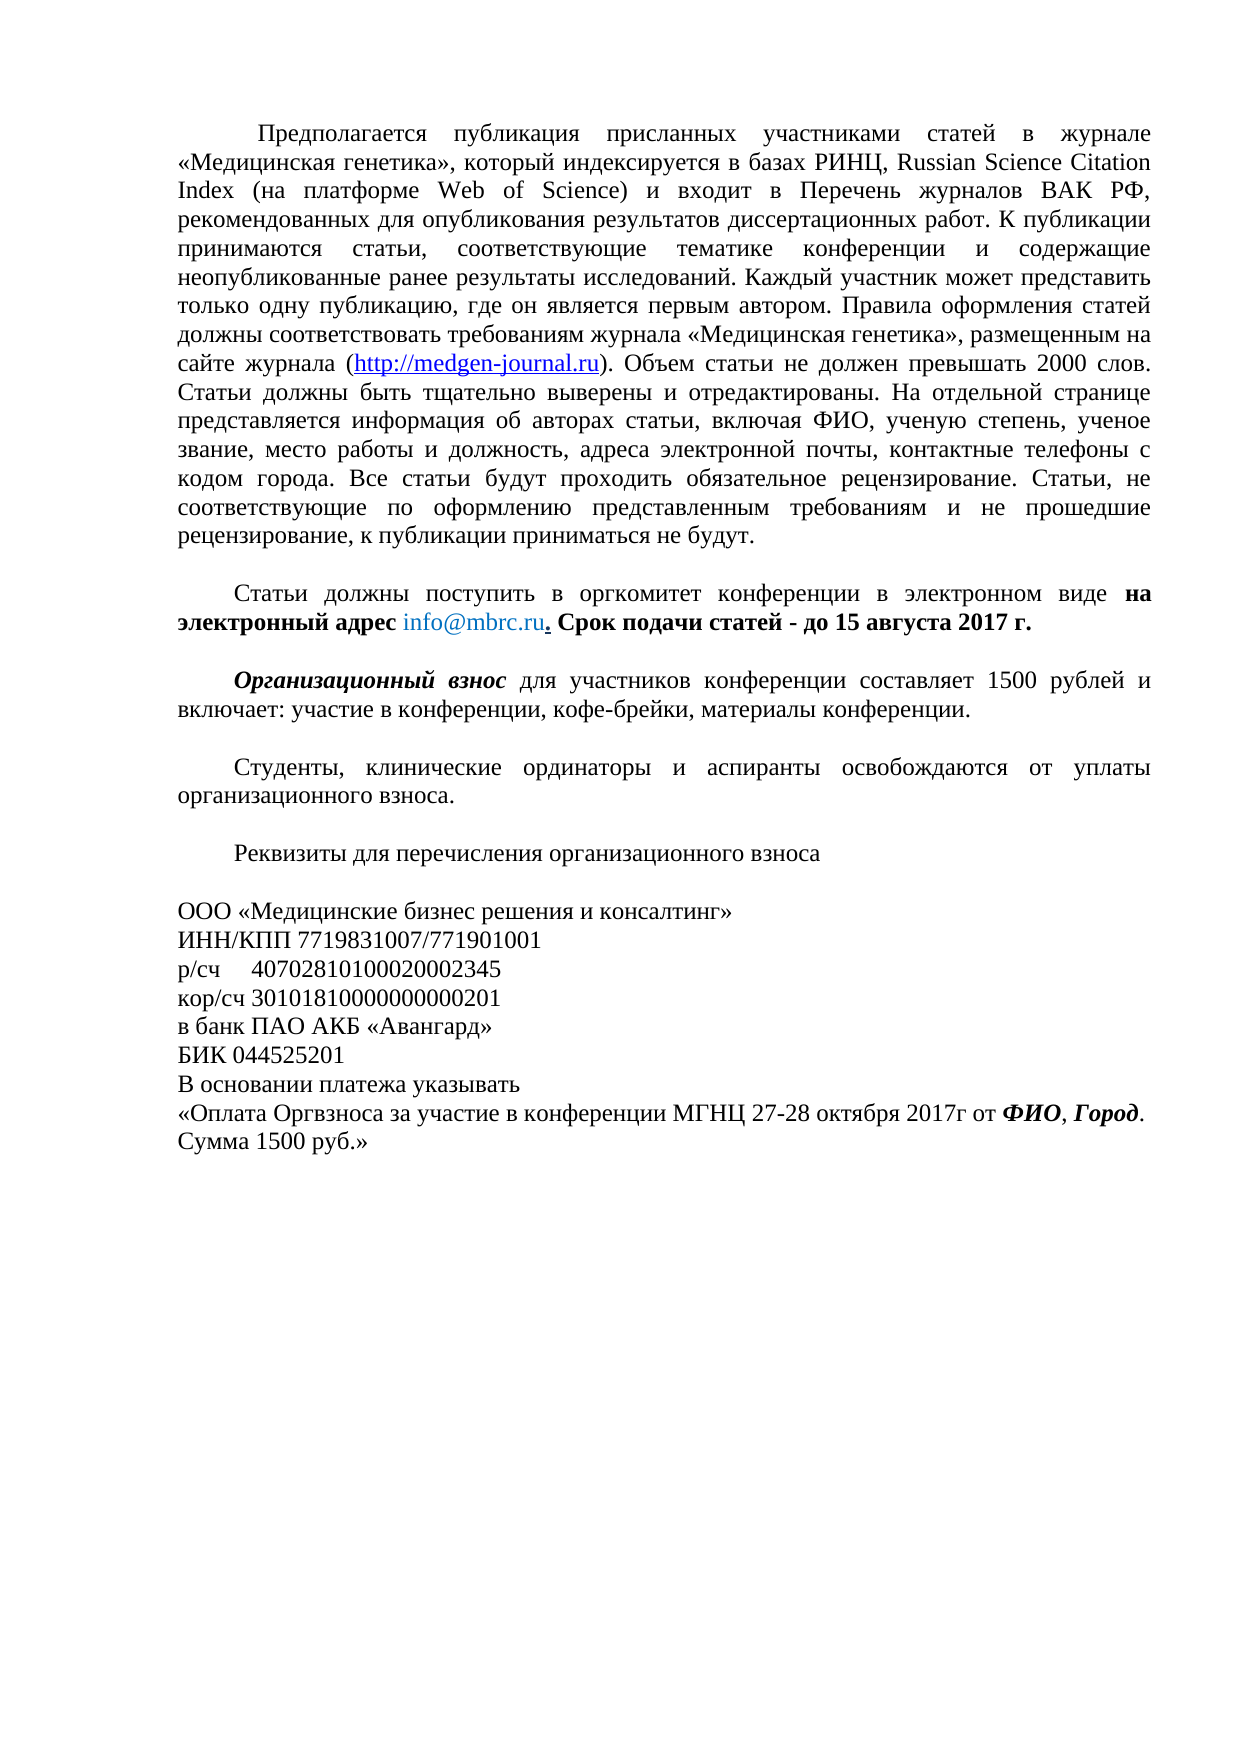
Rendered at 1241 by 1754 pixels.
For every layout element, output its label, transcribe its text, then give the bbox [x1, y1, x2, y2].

text ООО «Медицинские бизнес решения и консалтинг» [177, 896, 1152, 925]
text Предполагается публикация присланных участниками статей в журнале «Медицинская генетика», который индексируется в базах РИНЦ, Russian Science Citation Index (на платформе Web of Science) и входит в Перечень журналов ВАК РФ, рекомендованных для опубликования результатов диссертационных работ. К публикации принимаются статьи, соответствующие тематике конференции и содержащие неопубликованные ранее результаты исследований. Каждый участник может представить только одну публикацию, где он является первым автором. Правила оформления статей должны соответствовать требованиям журнала «Медицинская генетика», размещенным на сайте журнала (http://medgen-journal.ru). Объем статьи не должен превышать 2000 слов. Статьи должны быть тщательно выверены и отредактированы. На отдельной странице представляется информация об авторах статьи, включая ФИО, ученую степень, ученое звание, место работы и должность, адреса электронной почты, контактные телефоны с кодом города. Все статьи будут проходить обязательное рецензирование. Статьи, не соответствующие по оформлению представленным требованиям и не прошедшие рецензирование, к публикации приниматься не будут. [177, 118, 1152, 549]
text р/сч 40702810100020002345 [177, 954, 1152, 983]
text ИНН/КПП 7719831007/771901001 [177, 925, 1152, 954]
text Реквизиты для перечисления организационного взноса [177, 838, 1152, 867]
text в банк ПАО АКБ «Авангард» [177, 1011, 1152, 1040]
text Студенты, клинические ординаторы и аспиранты освобождаются от уплаты организационного взноса. [177, 752, 1152, 809]
text В основании платежа указывать [177, 1069, 1152, 1098]
text Статьи должны поступить в оргкомитет конференции в электронном виде на электронный адрес info@mbrc.ru. Срок подачи статей - до 15 августа 2017 г. [177, 578, 1152, 636]
text Организационный взнос для участников конференции составляет 1500 рублей и включает: участие в конференции, кофе-брейки, материалы конференции. [177, 665, 1152, 723]
text кор/сч 30101810000000000201 [177, 983, 1152, 1011]
text БИК 044525201 [177, 1040, 1152, 1069]
text «Оплата Оргвзноса за участие в конференции МГНЦ 27-28 октября 2017г от ФИО, Город. Сумма 1500 руб.» [177, 1098, 1152, 1155]
